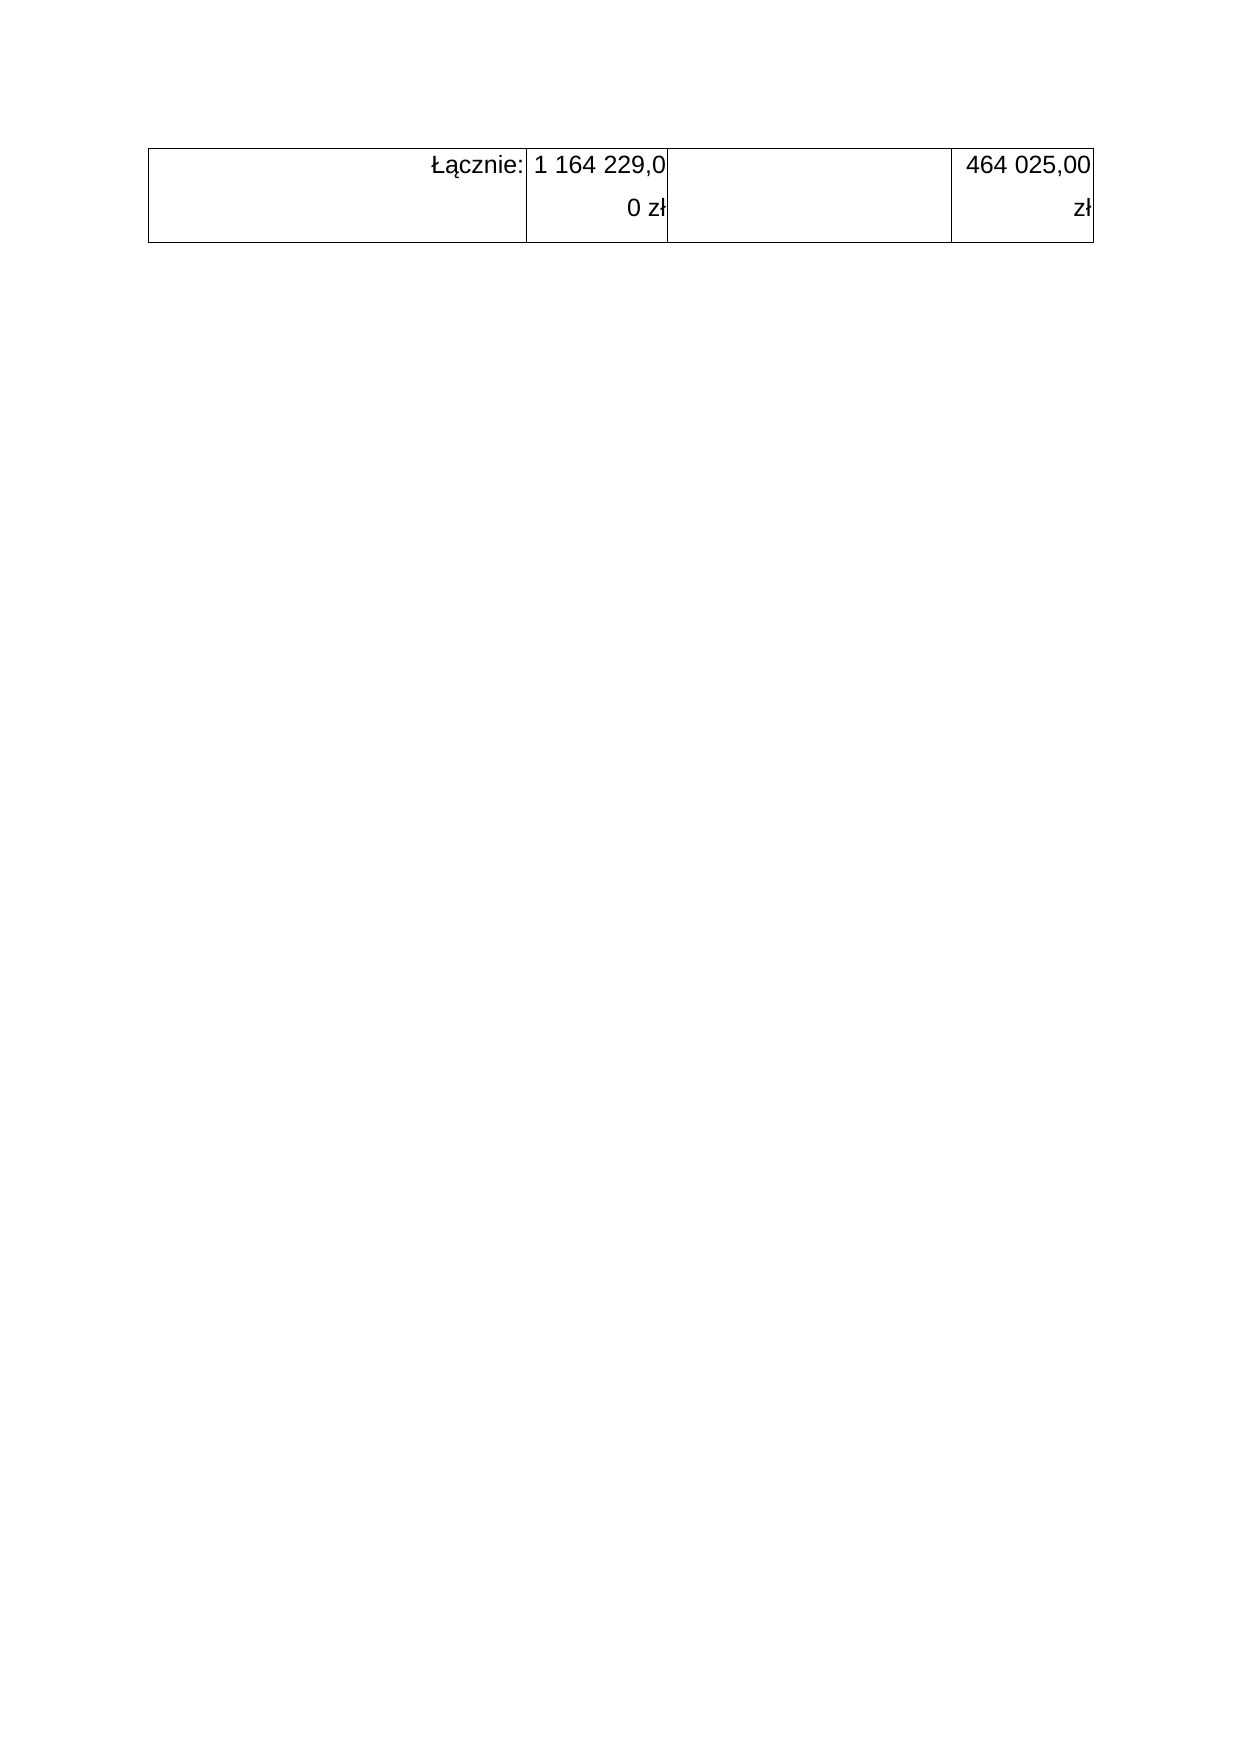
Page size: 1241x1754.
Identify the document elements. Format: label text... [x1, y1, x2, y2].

table_cell 464 025,00 zł [952, 149, 1093, 241]
table_cell 1 164 229,00 zł [527, 149, 667, 241]
table_cell Łącznie: [149, 149, 526, 241]
table_cell [668, 149, 951, 241]
